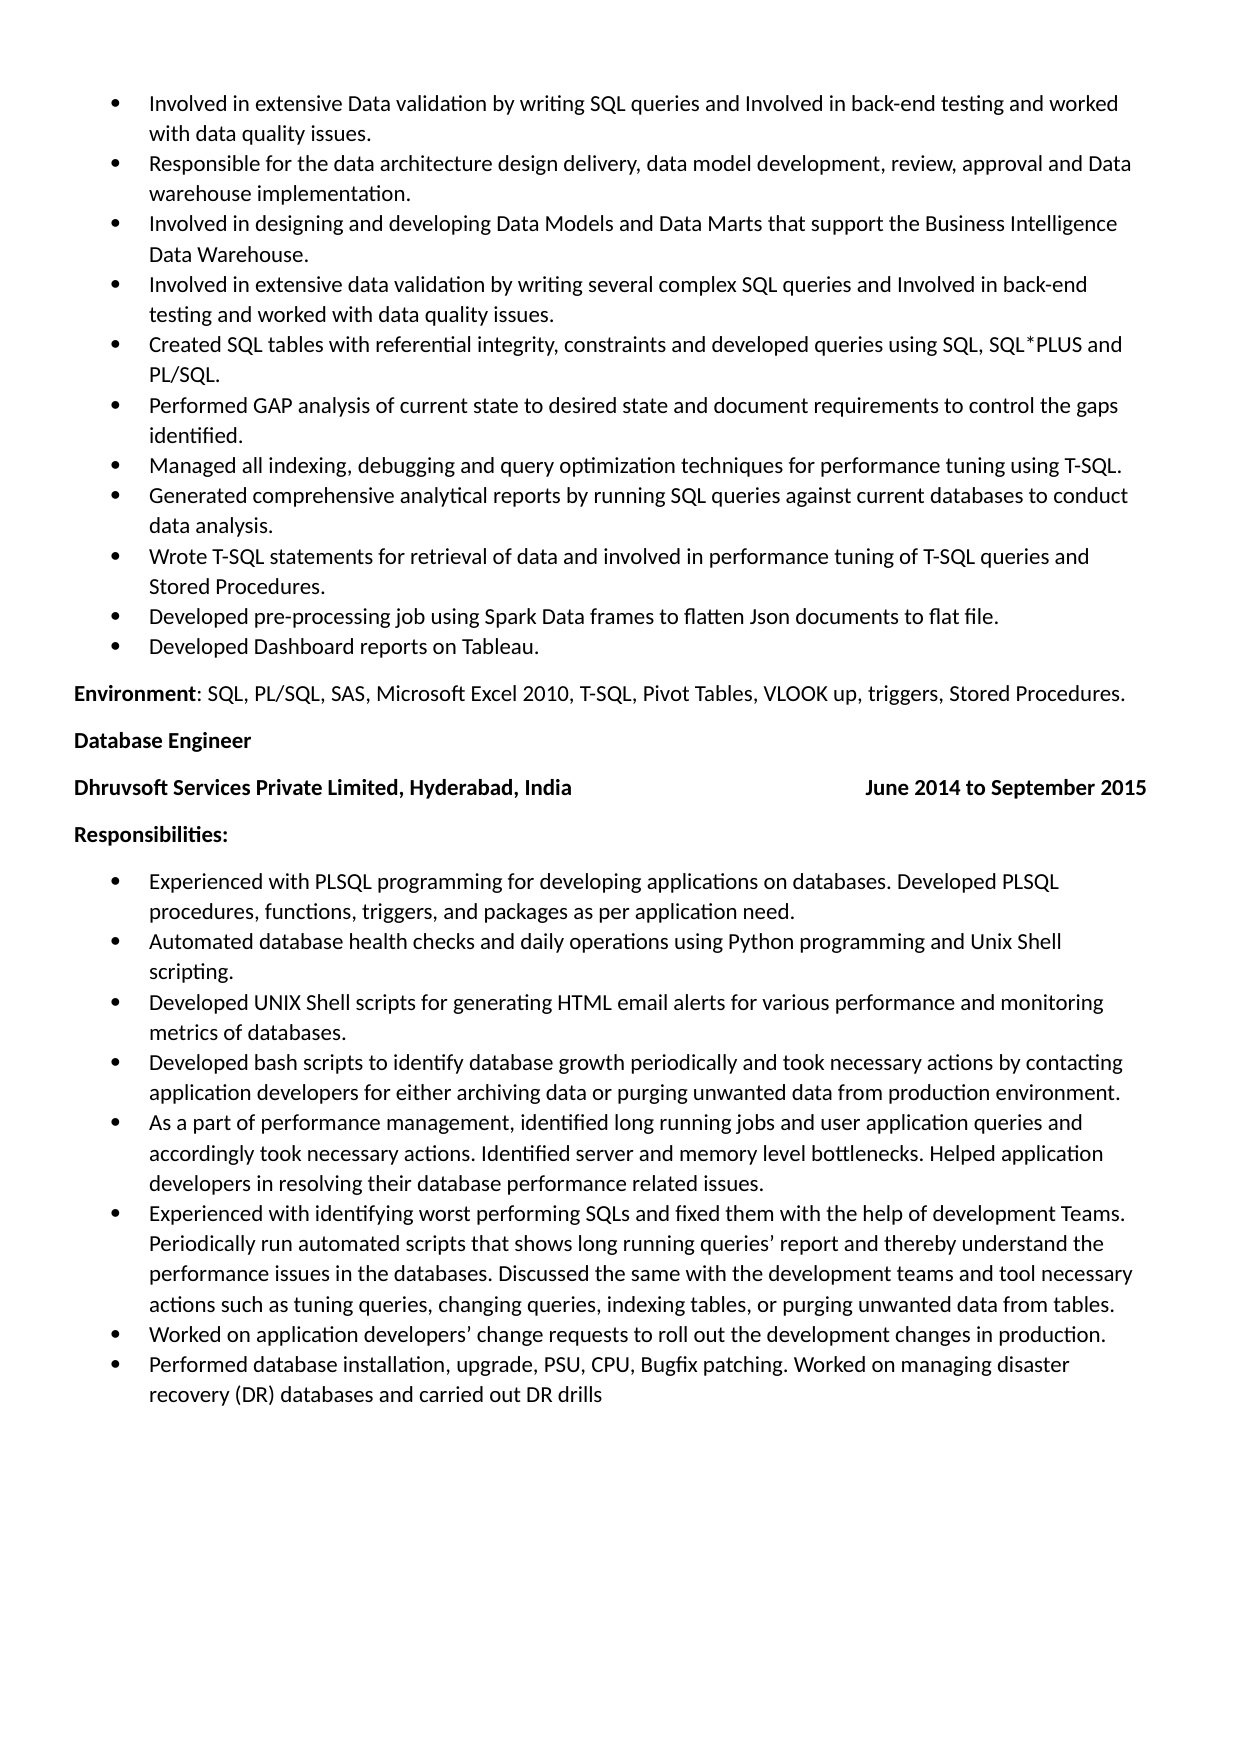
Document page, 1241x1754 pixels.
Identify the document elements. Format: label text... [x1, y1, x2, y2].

list Wrote T-SQL statements for retrieval of data and involved in performance tuning of T-SQL queries and Stored Procedures. [111, 542, 1152, 600]
text Database Engineer [74, 726, 1152, 754]
list Developed pre-processing job using Spark Data frames to flatten Json documents to flat file. [111, 602, 1152, 630]
list Involved in extensive data validation by writing several complex SQL queries and Involved in back-end testing and worked with data quality issues. [111, 270, 1152, 328]
list Created SQL tables with referential integrity, constraints and developed queries using SQL, SQL*PLUS and PL/SQL. [111, 330, 1152, 388]
list Worked on application developers’ change requests to roll out the development changes in production. [111, 1320, 1152, 1348]
list As a part of performance management, identified long running jobs and user application queries and accordingly took necessary actions. Identified server and memory level bottlenecks. Helped application developers in resolving their database performance related issues. [111, 1108, 1152, 1197]
list Experienced with identifying worst performing SQLs and fixed them with the help of development Teams. Periodically run automated scripts that shows long running queries’ report and thereby understand the performance issues in the databases. Discussed the same with the development teams and tool necessary actions such as tuning queries, changing queries, indexing tables, or purging unwanted data from tables. [111, 1199, 1152, 1318]
list Developed bash scripts to identify database growth periodically and took necessary actions by contacting application developers for either archiving data or purging unwanted data from production environment. [111, 1048, 1152, 1106]
list Automated database health checks and daily operations using Python programming and Unix Shell scripting. [111, 927, 1152, 985]
text Environment: SQL, PL/SQL, SAS, Microsoft Excel 2010, T-SQL, Pivot Tables, VLOOK up, triggers, Stored Procedures. [74, 679, 1152, 707]
list Developed Dashboard reports on Tableau. [111, 632, 1152, 660]
text Responsibilities: [74, 820, 1152, 848]
list Performed GAP analysis of current state to desired state and document requirements to control the gaps identified. [111, 391, 1152, 449]
list Responsible for the data architecture design delivery, data model development, review, approval and Data warehouse implementation. [111, 149, 1152, 207]
list Involved in extensive Data validation by writing SQL queries and Involved in back-end testing and worked with data quality issues. [111, 89, 1152, 147]
list Managed all indexing, debugging and query optimization techniques for performance tuning using T-SQL. [111, 451, 1152, 479]
list Generated comprehensive analytical reports by running SQL queries against current databases to conduct data analysis. [111, 481, 1152, 539]
list Experienced with PLSQL programming for developing applications on databases. Developed PLSQL procedures, functions, triggers, and packages as per application need. [111, 867, 1152, 925]
list Performed database installation, upgrade, PSU, CPU, Bugfix patching. Worked on managing disaster recovery (DR) databases and carried out DR drills [111, 1350, 1152, 1408]
list Involved in designing and developing Data Models and Data Marts that support the Business Intelligence Data Warehouse. [111, 209, 1152, 268]
list Developed UNIX Shell scripts for generating HTML email alerts for various performance and monitoring metrics of databases. [111, 988, 1152, 1046]
text Dhruvsoft Services Private Limited, Hyderabad, India June 2014 to September 2015 [74, 773, 1152, 801]
